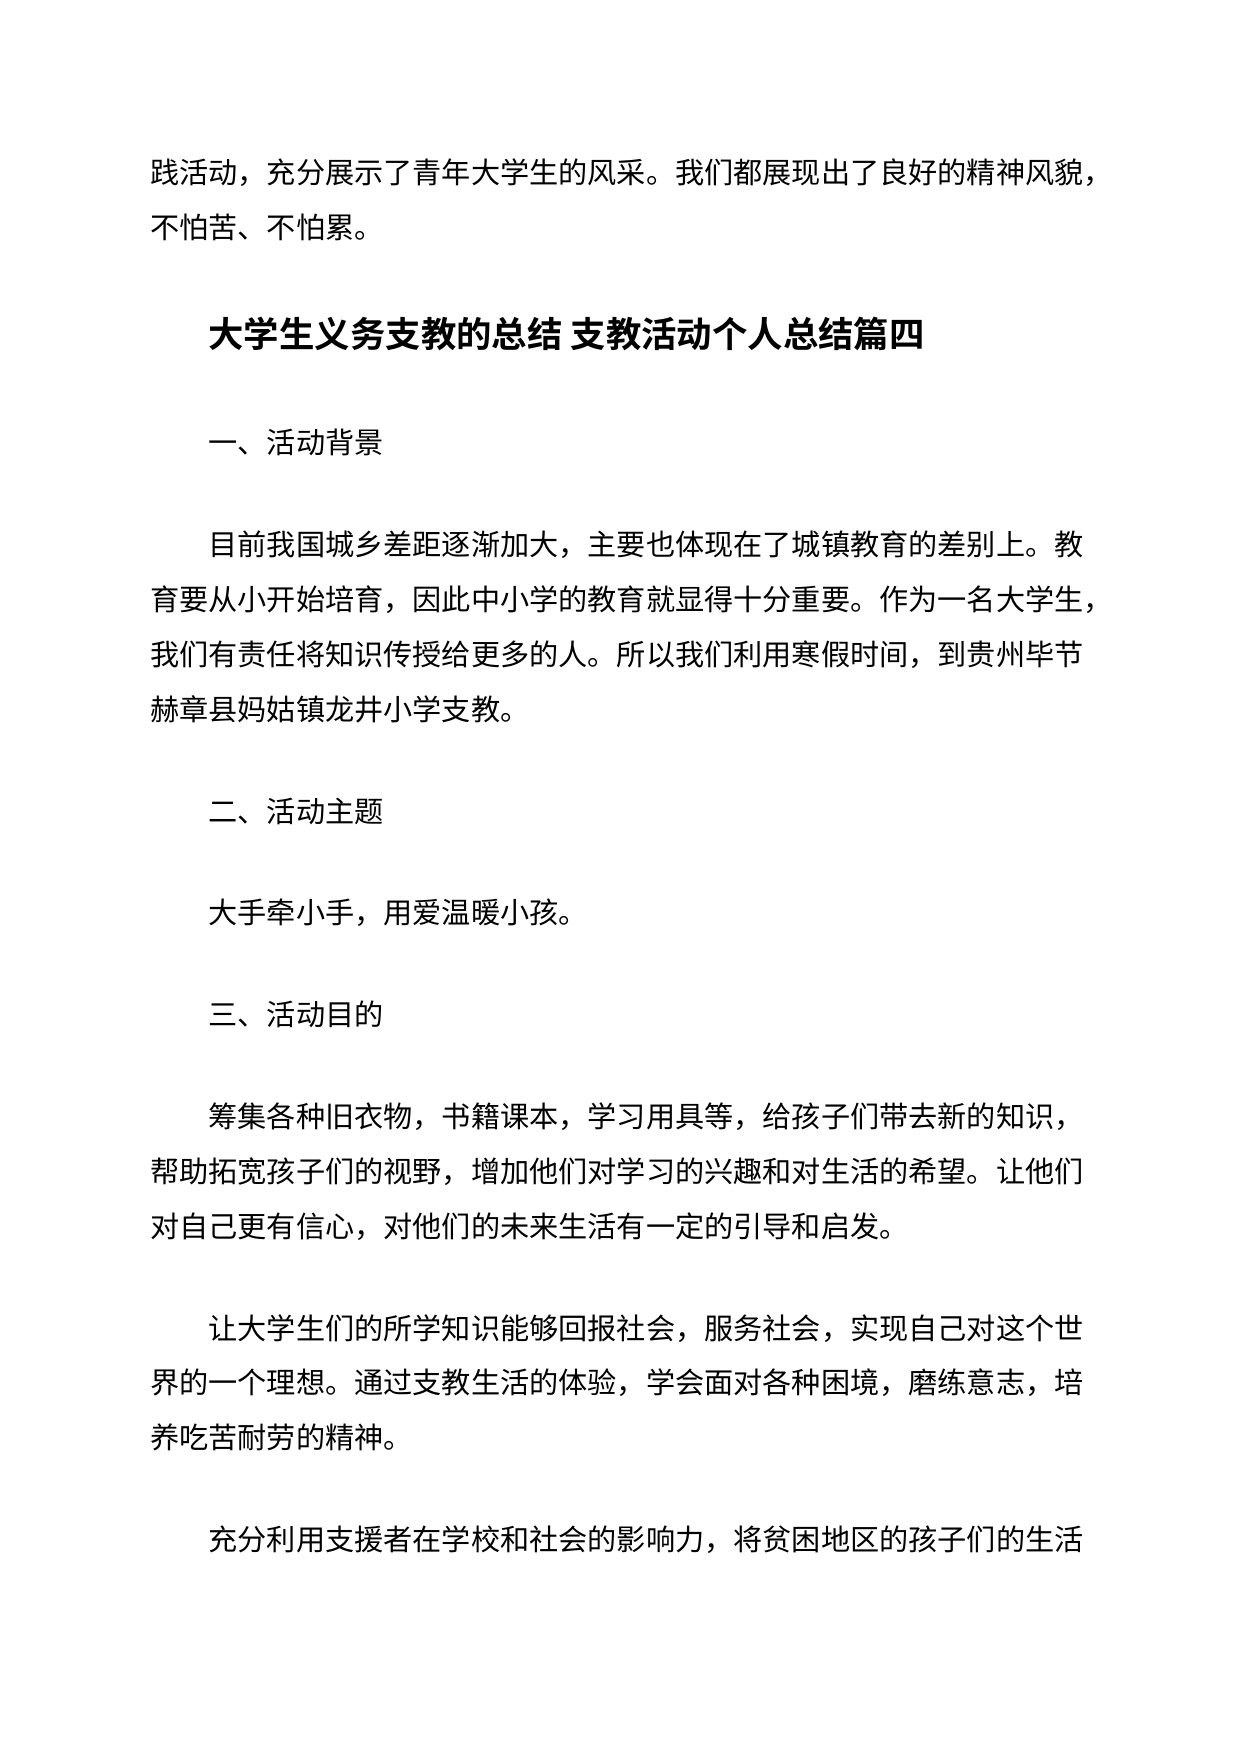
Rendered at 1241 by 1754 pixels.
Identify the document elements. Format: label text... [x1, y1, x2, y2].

text 大学生义务支教的总结 支教活动个人总结篇四 [150, 307, 1090, 358]
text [150, 1517, 1090, 1559]
text 目前我国城乡差距逐渐加大，主要也体现在了城镇教育的差别上。教育要从小开始培育，因此中小学的教育就显得十分重要。作为一名大学生，我们有责任将知识传授给更多的人。所以我们利用寒假时间，到贵州毕节赫章县妈姑镇龙井小学支教。 [150, 522, 1090, 729]
text 二、活动主题 [150, 788, 1090, 831]
text 大手牵小手，用爱温暖小孩。 [150, 890, 1090, 932]
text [150, 150, 1090, 247]
text 三、活动目的 [150, 992, 1090, 1034]
text 筹集各种旧衣物，书籍课本，学习用具等，给孩子们带去新的知识，帮助拓宽孩子们的视野，增加他们对学习的兴趣和对生活的希望。让他们对自己更有信心，对他们的未来生活有一定的引导和启发。 [150, 1094, 1090, 1246]
text 一、活动背景 [150, 420, 1090, 462]
text 让大学生们的所学知识能够回报社会，服务社会，实现自己对这个世界的一个理想。通过支教生活的体验，学会面对各种困境，磨练意志，培养吃苦耐劳的精神。 [150, 1305, 1090, 1457]
